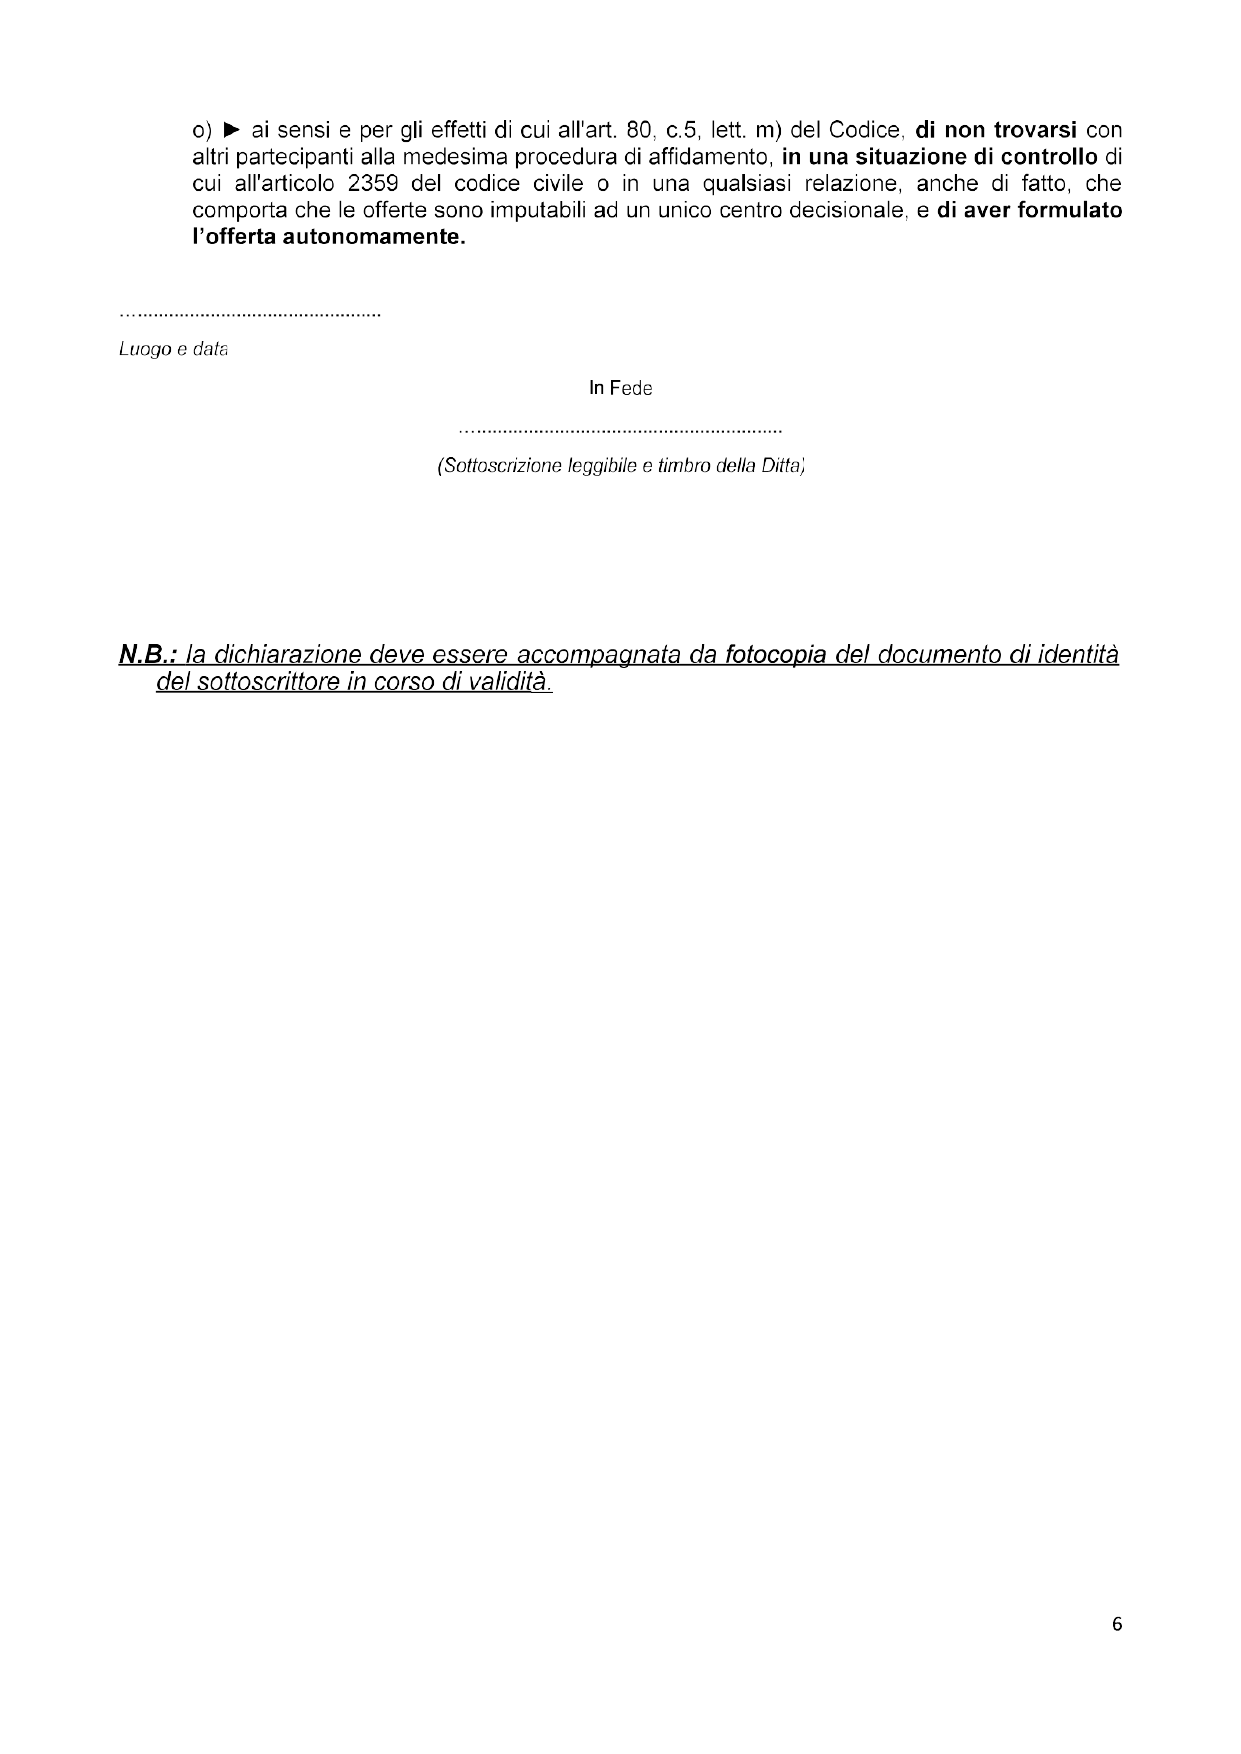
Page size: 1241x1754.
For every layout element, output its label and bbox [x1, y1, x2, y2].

picture [438, 457, 804, 476]
picture [193, 120, 1122, 244]
picture [215, 644, 361, 663]
picture [370, 644, 424, 663]
picture [1010, 644, 1031, 663]
picture [119, 644, 167, 663]
picture [611, 380, 652, 395]
picture [433, 644, 680, 663]
picture [157, 671, 553, 693]
picture [836, 644, 1001, 663]
picture [690, 644, 716, 663]
picture [1038, 644, 1118, 663]
picture [119, 341, 228, 359]
picture [186, 644, 205, 663]
